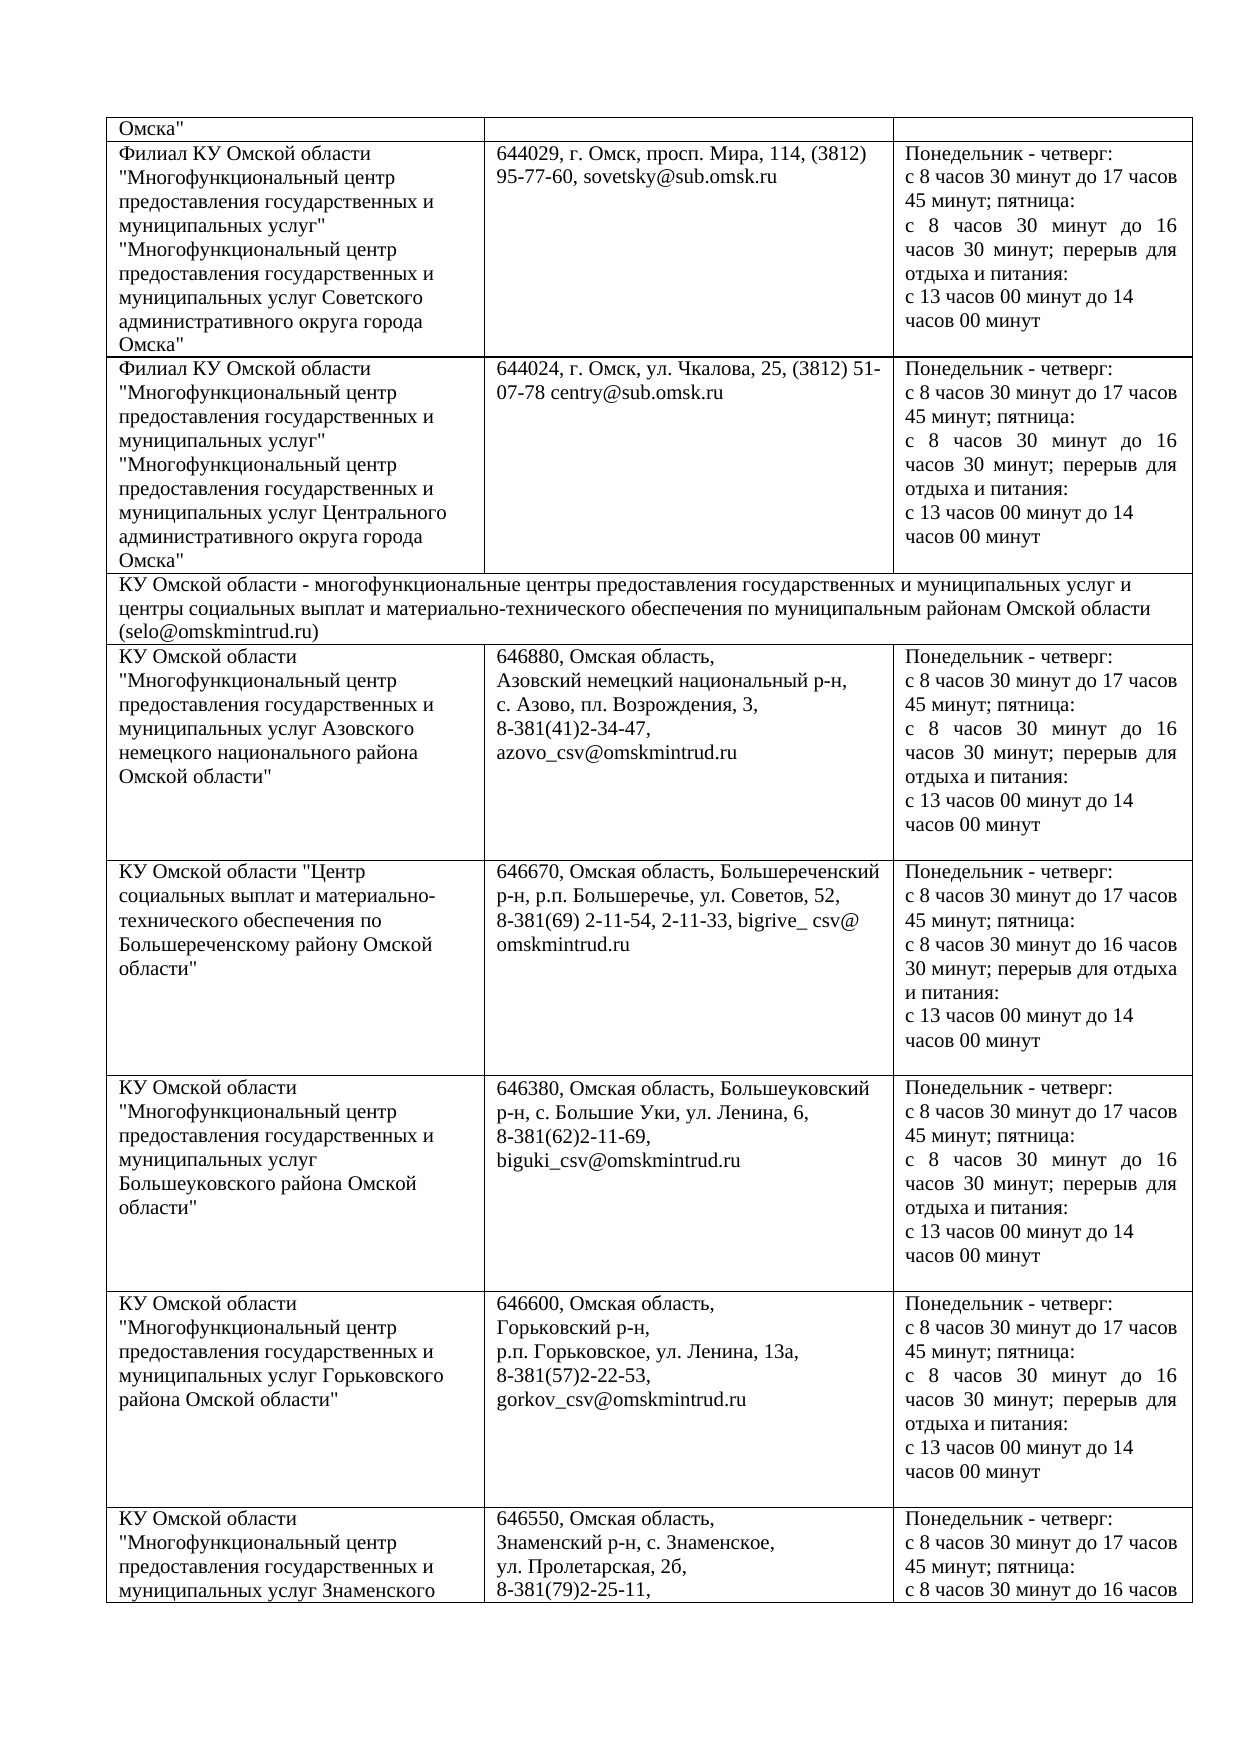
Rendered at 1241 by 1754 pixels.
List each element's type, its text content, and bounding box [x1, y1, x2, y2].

table_cell КУ Омской области "Многофункциональный центр предоставления государственных и муниципальных услуг Азовского немецкого национального района Омской области" [107, 645, 484, 860]
table_cell 646880, Омская область, Азовский немецкий национальный р-н, с. Азово, пл. Возрождения, 3, 8-381(41)2-34-47, azovo_csv@omskmintrud.ru [485, 645, 893, 860]
table_cell Филиал КУ Омской области "Многофункциональный центр предоставления государственных и муниципальных услуг" "Многофункциональный центр предоставления государственных и муниципальных услуг Советского административного округа города Омска" [107, 142, 484, 356]
table_cell КУ Омской области "Многофункциональный центр предоставления государственных и муниципальных услуг Большеуковского района Омской области" [107, 1076, 484, 1291]
table_cell Филиал КУ Омской области "Многофункциональный центр предоставления государственных и муниципальных услуг" "Многофункциональный центр предоставления государственных и муниципальных услуг Центрального административного округа города Омска" [107, 358, 484, 572]
table_header Омска" [107, 118, 484, 141]
table_cell 644029, г. Омск, просп. Мира, 114, (3812) 95-77-60, sovetsky@sub.omsk.ru [485, 142, 893, 356]
table_cell 644024, г. Омск, ул. Чкалова, 25, (3812) 51- 07-78 centry@sub.omsk.ru [485, 358, 893, 572]
table_cell 646600, Омская область, Горьковский р-н, р.п. Горьковское, ул. Ленина, 13а, 8-381(57)2-22-53, gorkov_csv@omskmintrud.ru [485, 1292, 893, 1507]
table_cell КУ Омской области "Центр социальных выплат и материально- технического обеспечения по Большереченскому району Омской области" [107, 861, 484, 1075]
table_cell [894, 142, 1192, 356]
table_header [894, 118, 1192, 141]
table_cell 646380, Омская область, Большеуковский р-н, с. Большие Уки, ул. Ленина, 6, 8-381(62)2-11-69, biguki_csv@omskmintrud.ru [485, 1076, 893, 1291]
table_cell 646550, Омская область, Знаменский р-н, с. Знаменское, ул. Пролетарская, 2б, 8-381(79)2-25-11, [485, 1508, 893, 1602]
table_cell Понедельник - четверг: с 8 часов 30 минут до 17 часов 45 минут; пятница: с 8 часов 30 минут до 16 часов [894, 1508, 1192, 1602]
table_cell 646670, Омская область, Большереченский р-н, р.п. Большеречье, ул. Советов, 52, 8-381(69) 2-11-54, 2-11-33, bigrive_ csv@ omskmintrud.ru [485, 861, 893, 1075]
table_cell КУ Омской области - многофункциональные центры предоставления государственных и муниципальных услуг и центры социальных выплат и материально-технического обеспечения по муниципальным районам Омской области (selo@omskmintrud.ru) [107, 574, 1192, 644]
table_cell КУ Омской области "Многофункциональный центр предоставления государственных и муниципальных услуг Горьковского района Омской области" [107, 1292, 484, 1507]
table_cell КУ Омской области "Многофункциональный центр предоставления государственных и муниципальных услуг Знаменского [107, 1508, 484, 1602]
table_header [485, 118, 893, 141]
